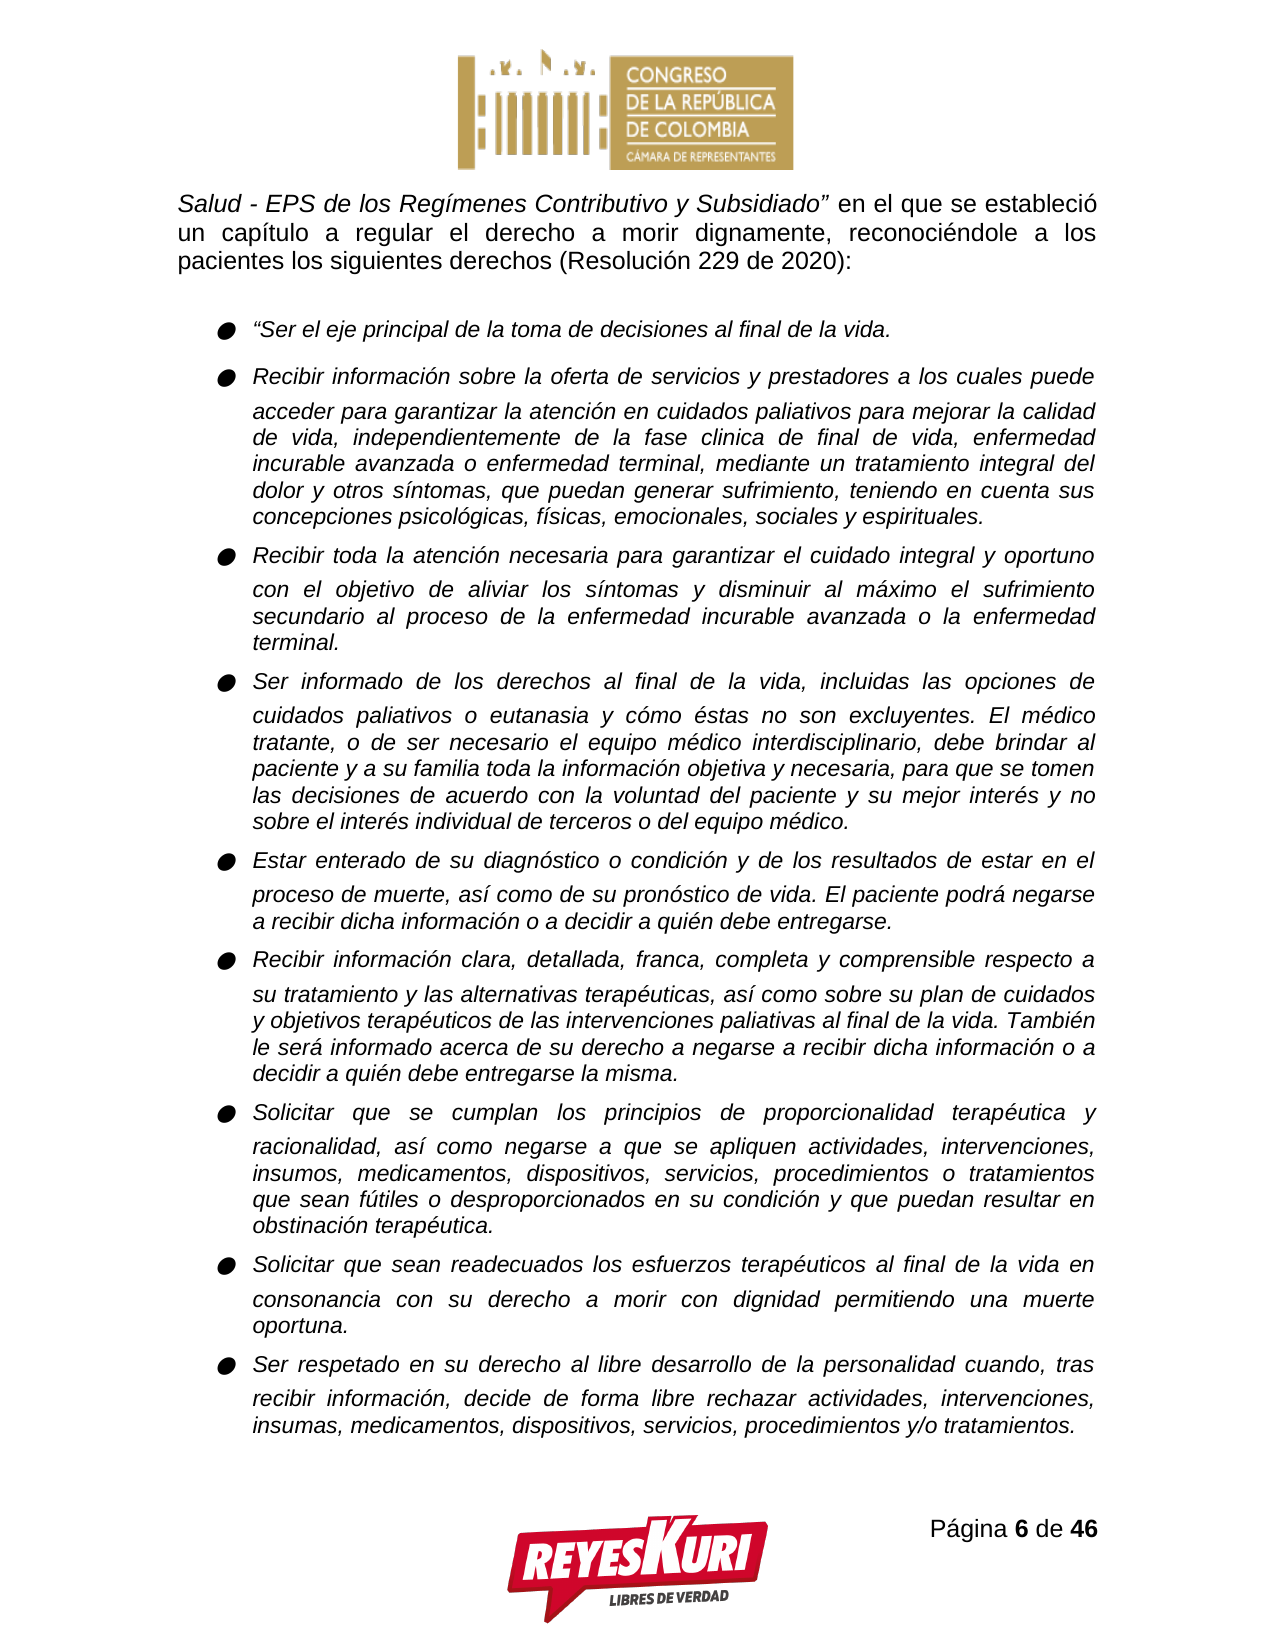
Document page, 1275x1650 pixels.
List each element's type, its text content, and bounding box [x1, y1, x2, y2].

list Recibir información sobre la oferta de servicios y prestadores a los cuales puede acceder para garantizar la atención en cuidados paliativos para mejorar la calidad de vida, independientemente de la fase clinica de final de vida, enfermedad incurable avanzada o enfermedad terminal, mediante un tratamiento integral del dolor y otros síntomas, que puedan generar sufrimiento, teniendo en cuenta sus concepciones psicológicas, físicas, emocionales, sociales y espirituales. [215, 351, 1098, 529]
list Recibir información clara, detallada, franca, completa y comprensible respecto a su tratamiento y las alternativas terapéuticas, así como sobre su plan de cuidados y objetivos terapéuticos de las intervenciones paliativas al final de la vida. También le será informado acerca de su derecho a negarse a recibir dicha información o a decidir a quién debe entregarse la misma. [215, 934, 1098, 1086]
list “Ser el eje principal de la toma de decisiones al final de la vida. [215, 304, 1098, 351]
list Ser respetado en su derecho al libre desarrollo de la personalidad cuando, tras recibir información, decide de forma libre rechazar actividades, intervenciones, insumas, medicamentos, dispositivos, servicios, procedimientos y/o tratamientos. [215, 1338, 1098, 1438]
list Solicitar que se cumplan los principios de proporcionalidad terapéutica y racionalidad, así como negarse a que se apliquen actividades, intervenciones, insumos, medicamentos, dispositivos, servicios, procedimientos o tratamientos que sean fútiles o desproporcionados en su condición y que puedan resultar en obstinación terapéutica. [215, 1086, 1098, 1239]
list Estar enterado de su diagnóstico o condición y de los resultados de estar en el proceso de muerte, así como de su pronóstico de vida. El paciente podrá negarse a recibir dicha información o a decidir a quién debe entregarse. [215, 834, 1098, 934]
list Recibir toda la atención necesaria para garantizar el cuidado integral y oportuno con el objetivo de aliviar los síntomas y disminuir al máximo el sufrimiento secundario al proceso de la enfermedad incurable avanzada o la enfermedad terminal. [215, 529, 1098, 656]
list Ser informado de los derechos al final de la vida, incluidas las opciones de cuidados paliativos o eutanasia y cómo éstas no son excluyentes. El médico tratante, o de ser necesario el equipo médico interdisciplinario, debe brindar al paciente y a su familia toda la información objetiva y necesaria, para que se tomen las decisiones de acuerdo con la voluntad del paciente y su mejor interés y no sobre el interés individual de terceros o del equipo médico. [215, 656, 1098, 834]
list Solicitar que sean readecuados los esfuerzos terapéuticos al final de la vida en consonancia con su derecho a morir con dignidad permitiendo una muerte oportuna. [215, 1239, 1098, 1338]
picture [497, 1511, 776, 1625]
picture [457, 49, 794, 170]
